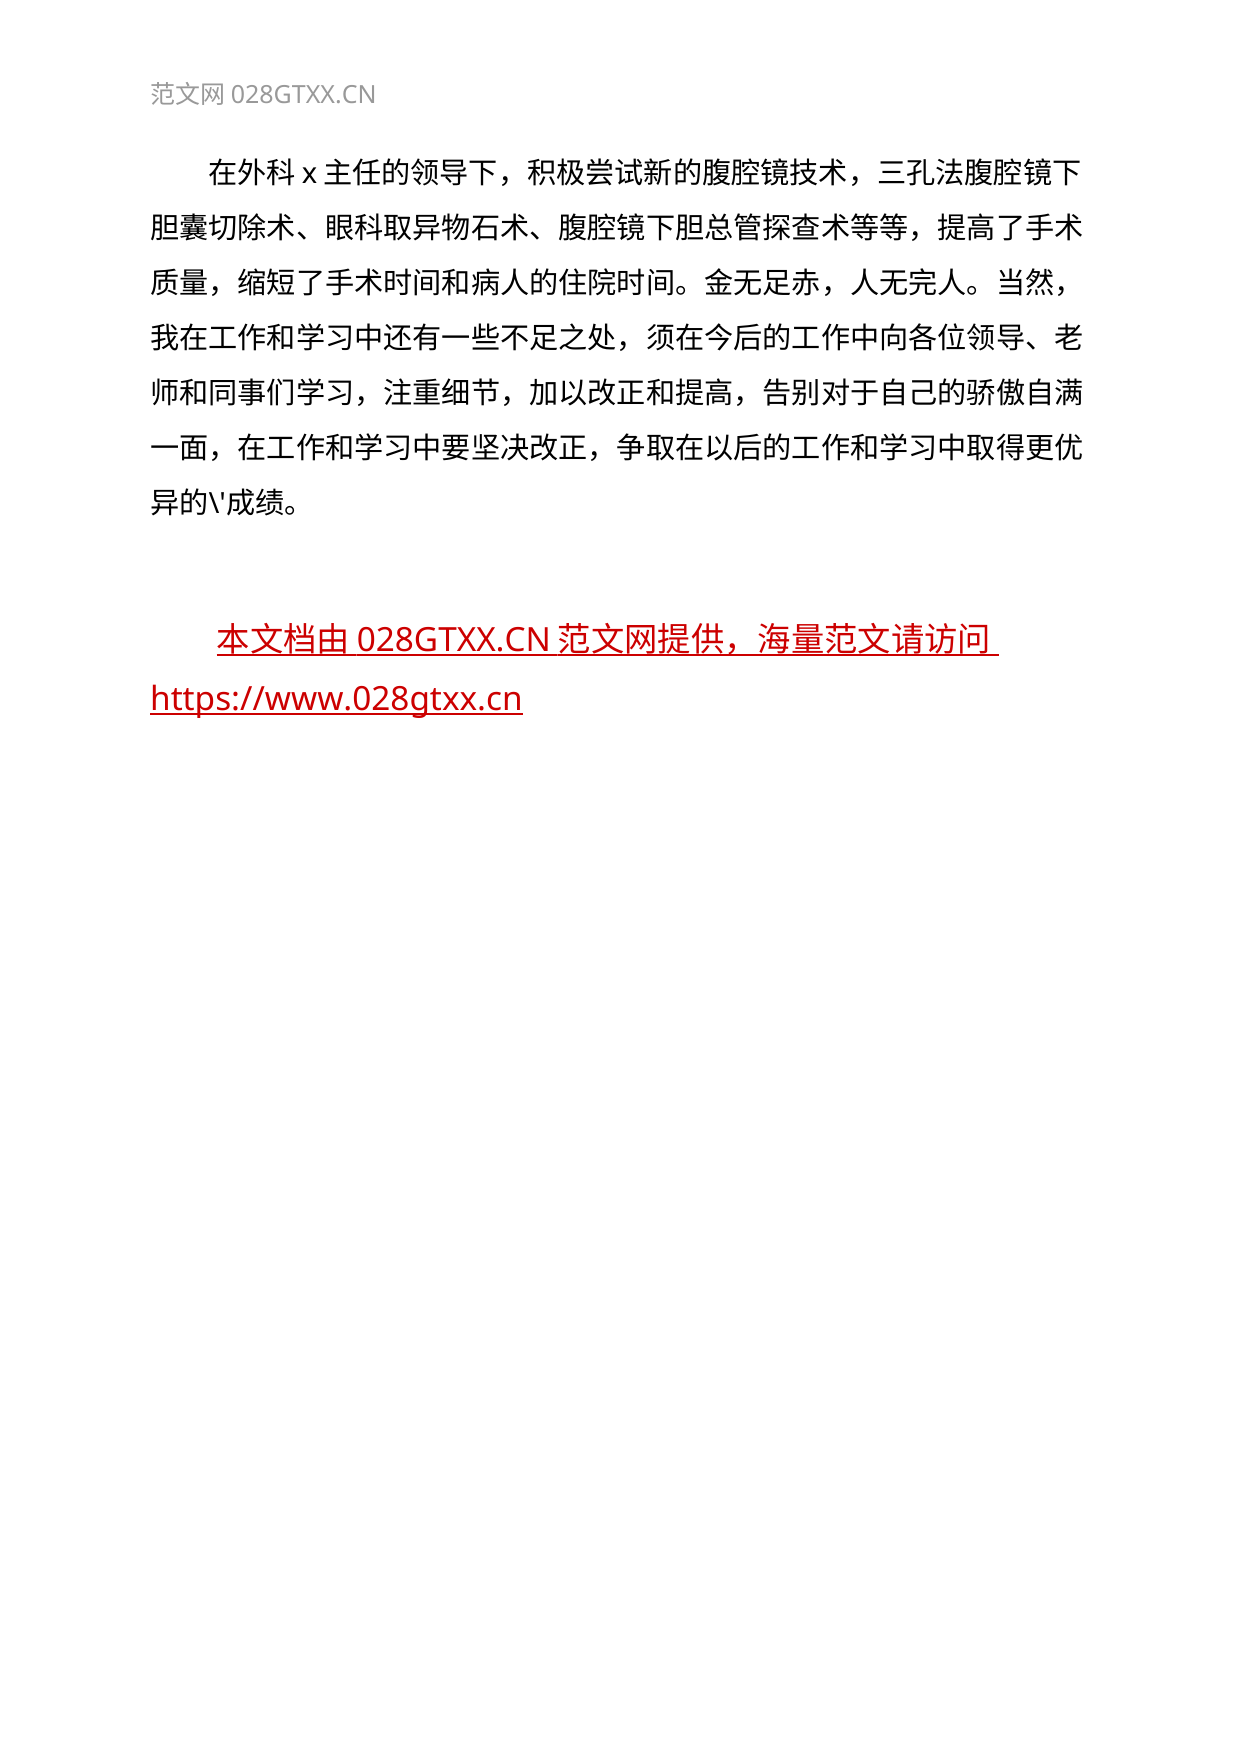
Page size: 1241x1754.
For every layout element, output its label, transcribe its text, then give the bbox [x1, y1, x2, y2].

text 本文档由028GTXX.CN范文网提供，海量范文请访问 https://www.028gtxx.cn [150, 613, 1090, 720]
text 在外科x主任的领导下，积极尝试新的腹腔镜技术，三孔法腹腔镜下胆囊切除术、眼科取异物石术、腹腔镜下胆总管探查术等等，提高了手术质量，缩短了手术时间和病人的住院时间。金无足赤，人无完人。当然，我在工作和学习中还有一些不足之处，须在今后的工作中向各位领导、老师和同事们学习，注重细节，加以改正和提高，告别对于自己的骄傲自满一面，在工作和学习中要坚决改正，争取在以后的工作和学习中取得更优异的\'成绩。 [150, 150, 1090, 522]
